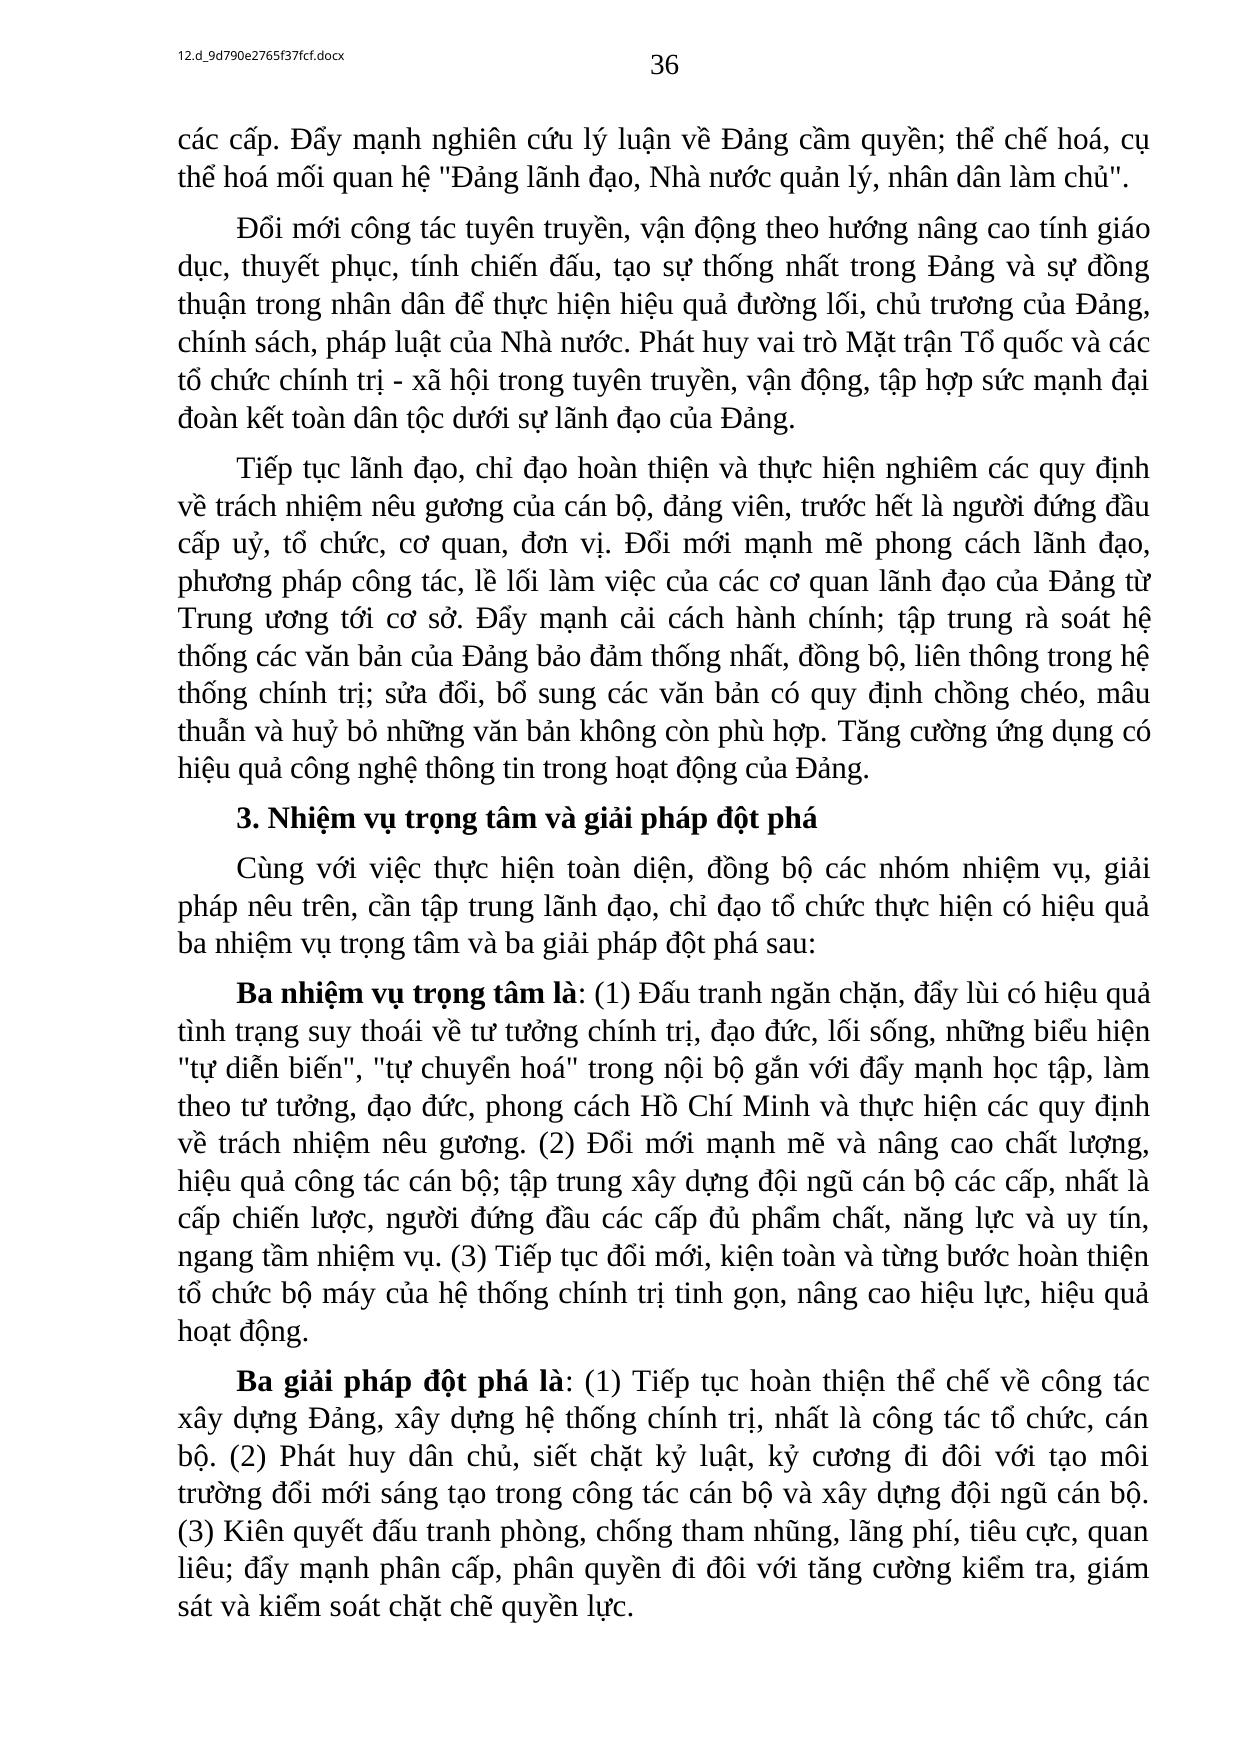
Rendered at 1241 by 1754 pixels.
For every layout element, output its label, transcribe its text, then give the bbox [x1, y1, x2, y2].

text Tiếp tục lãnh đạo, chỉ đạo hoàn thiện và thực hiện nghiêm các quy định về trách nhiệm nêu gương của cán bộ, đảng viên, trước hết là người đứng đầu cấp uỷ, tổ chức, cơ quan, đơn vị. Đổi mới mạnh mẽ phong cách lãnh đạo, phương pháp công tác, lề lối làm việc của các cơ quan lãnh đạo của Đảng từ Trung ương tới cơ sở. Đẩy mạnh cải cách hành chính; tập trung rà soát hệ thống các văn bản của Đảng bảo đảm thống nhất, đồng bộ, liên thông trong hệ thống chính trị; sửa đổi, bổ sung các văn bản có quy định chồng chéo, mâu thuẫn và huỷ bỏ những văn bản không còn phù hợp. Tăng cường ứng dụng có hiệu quả công nghệ thông tin trong hoạt động của Đảng. [177, 448, 1152, 786]
text Ba giải pháp đột phá là: (1) Tiếp tục hoàn thiện thể chế về công tác xây dựng Đảng, xây dựng hệ thống chính trị, nhất là công tác tổ chức, cán bộ. (2) Phát huy dân chủ, siết chặt kỷ luật, kỷ cương đi đôi với tạo môi trường đổi mới sáng tạo trong công tác cán bộ và xây dựng đội ngũ cán bộ. (3) Kiên quyết đấu tranh phòng, chống tham nhũng, lãng phí, tiêu cực, quan liêu; đẩy mạnh phân cấp, phân quyền đi đôi với tăng cường kiểm tra, giám sát và kiểm soát chặt chẽ quyền lực. [177, 1361, 1152, 1623]
text Đổi mới công tác tuyên truyền, vận động theo hướng nâng cao tính giáo dục, thuyết phục, tính chiến đấu, tạo sự thống nhất trong Đảng và sự đồng thuận trong nhân dân để thực hiện hiệu quả đường lối, chủ trương của Đảng, chính sách, pháp luật của Nhà nước. Phát huy vai trò Mặt trận Tổ quốc và các tổ chức chính trị - xã hội trong tuyên truyền, vận động, tập hợp sức mạnh đại đoàn kết toàn dân tộc dưới sự lãnh đạo của Đảng. [177, 207, 1152, 436]
subtitle 3. Nhiệm vụ trọng tâm và giải pháp đột phá [177, 798, 1152, 836]
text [177, 118, 1152, 194]
text Ba nhiệm vụ trọng tâm là: (1) Đấu tranh ngăn chặn, đẩy lùi có hiệu quả tình trạng suy thoái về tư tưởng chính trị, đạo đức, lối sống, những biểu hiện "tự diễn biến", "tự chuyển hoá" trong nội bộ gắn với đẩy mạnh học tập, làm theo tư tưởng, đạo đức, phong cách Hồ Chí Minh và thực hiện các quy định về trách nhiệm nêu gương. (2) Đổi mới mạnh mẽ và nâng cao chất lượng, hiệu quả công tác cán bộ; tập trung xây dựng đội ngũ cán bộ các cấp, nhất là cấp chiến lược, người đứng đầu các cấp đủ phẩm chất, năng lực và uy tín, ngang tầm nhiệm vụ. (3) Tiếp tục đổi mới, kiện toàn và từng bước hoàn thiện tổ chức bộ máy của hệ thống chính trị tinh gọn, nâng cao hiệu lực, hiệu quả hoạt động. [177, 973, 1152, 1348]
text Cùng với việc thực hiện toàn diện, đồng bộ các nhóm nhiệm vụ, giải pháp nêu trên, cần tập trung lãnh đạo, chỉ đạo tổ chức thực hiện có hiệu quả ba nhiệm vụ trọng tâm và ba giải pháp đột phá sau: [177, 848, 1152, 961]
